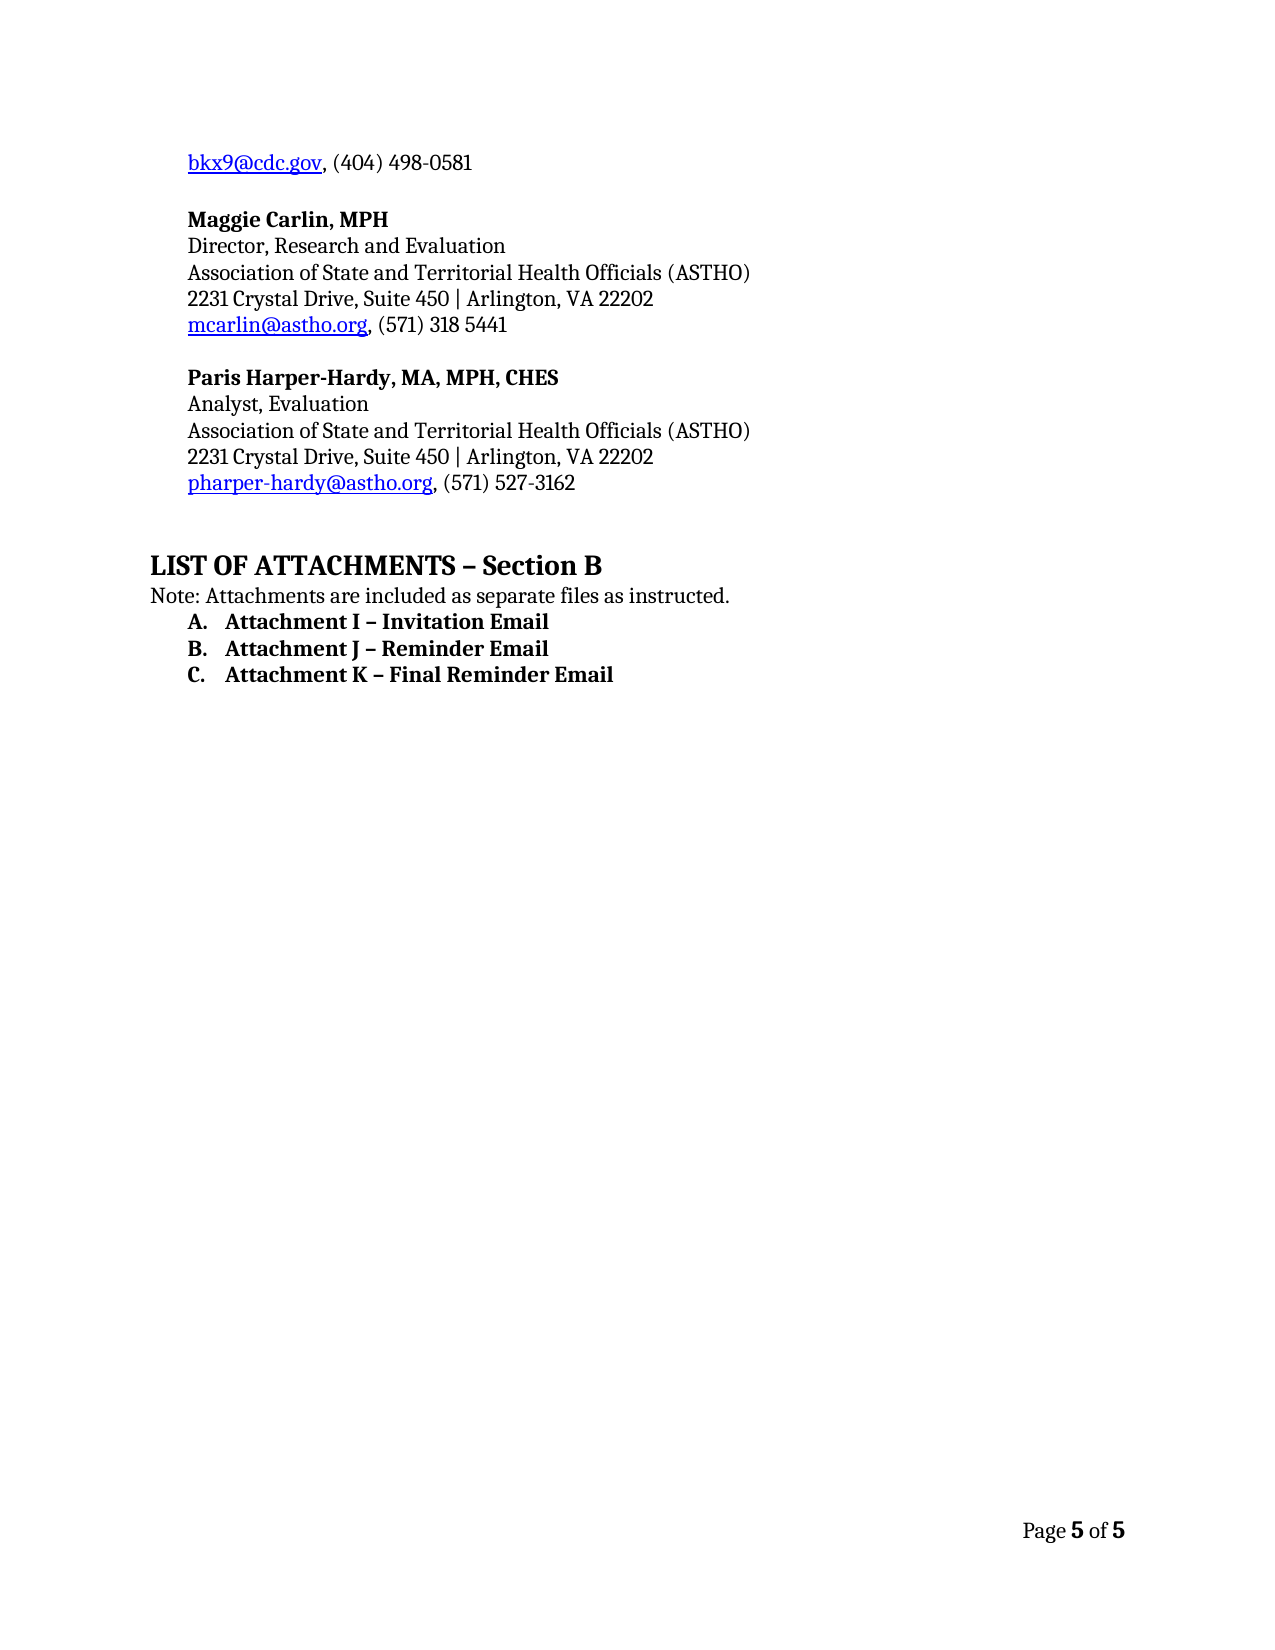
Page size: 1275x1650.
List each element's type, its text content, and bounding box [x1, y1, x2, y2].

list Attachment I – Invitation Email [187, 609, 1125, 635]
text bkx9@cdc.gov, (404) 498-0581 [187, 150, 1125, 176]
subtitle LIST OF ATTACHMENTS – Section B [150, 549, 1125, 583]
text pharper-hardy@astho.org, (571) 527-3162 [187, 470, 1125, 496]
text Paris Harper-Hardy, MA, MPH, CHES [187, 365, 1125, 391]
text Note: Attachments are included as separate files as instructed. [150, 583, 1125, 609]
list Attachment J – Reminder Email [187, 635, 1125, 662]
text Director, Research and Evaluation [187, 233, 1125, 259]
text 2231 Crystal Drive, Suite 450 | Arlington, VA 22202 [187, 444, 1125, 470]
text Analyst, Evaluation [187, 391, 1125, 417]
text Association of State and Territorial Health Officials (ASTHO) [187, 417, 1125, 444]
list Attachment K – Final Reminder Email [187, 662, 1125, 688]
text 2231 Crystal Drive, Suite 450 | Arlington, VA 22202 [187, 286, 1125, 312]
text Maggie Carlin, MPH [187, 207, 1125, 233]
text mcarlin@astho.org, (571) 318 5441 [187, 312, 1125, 338]
text Association of State and Territorial Health Officials (ASTHO) [187, 259, 1125, 286]
